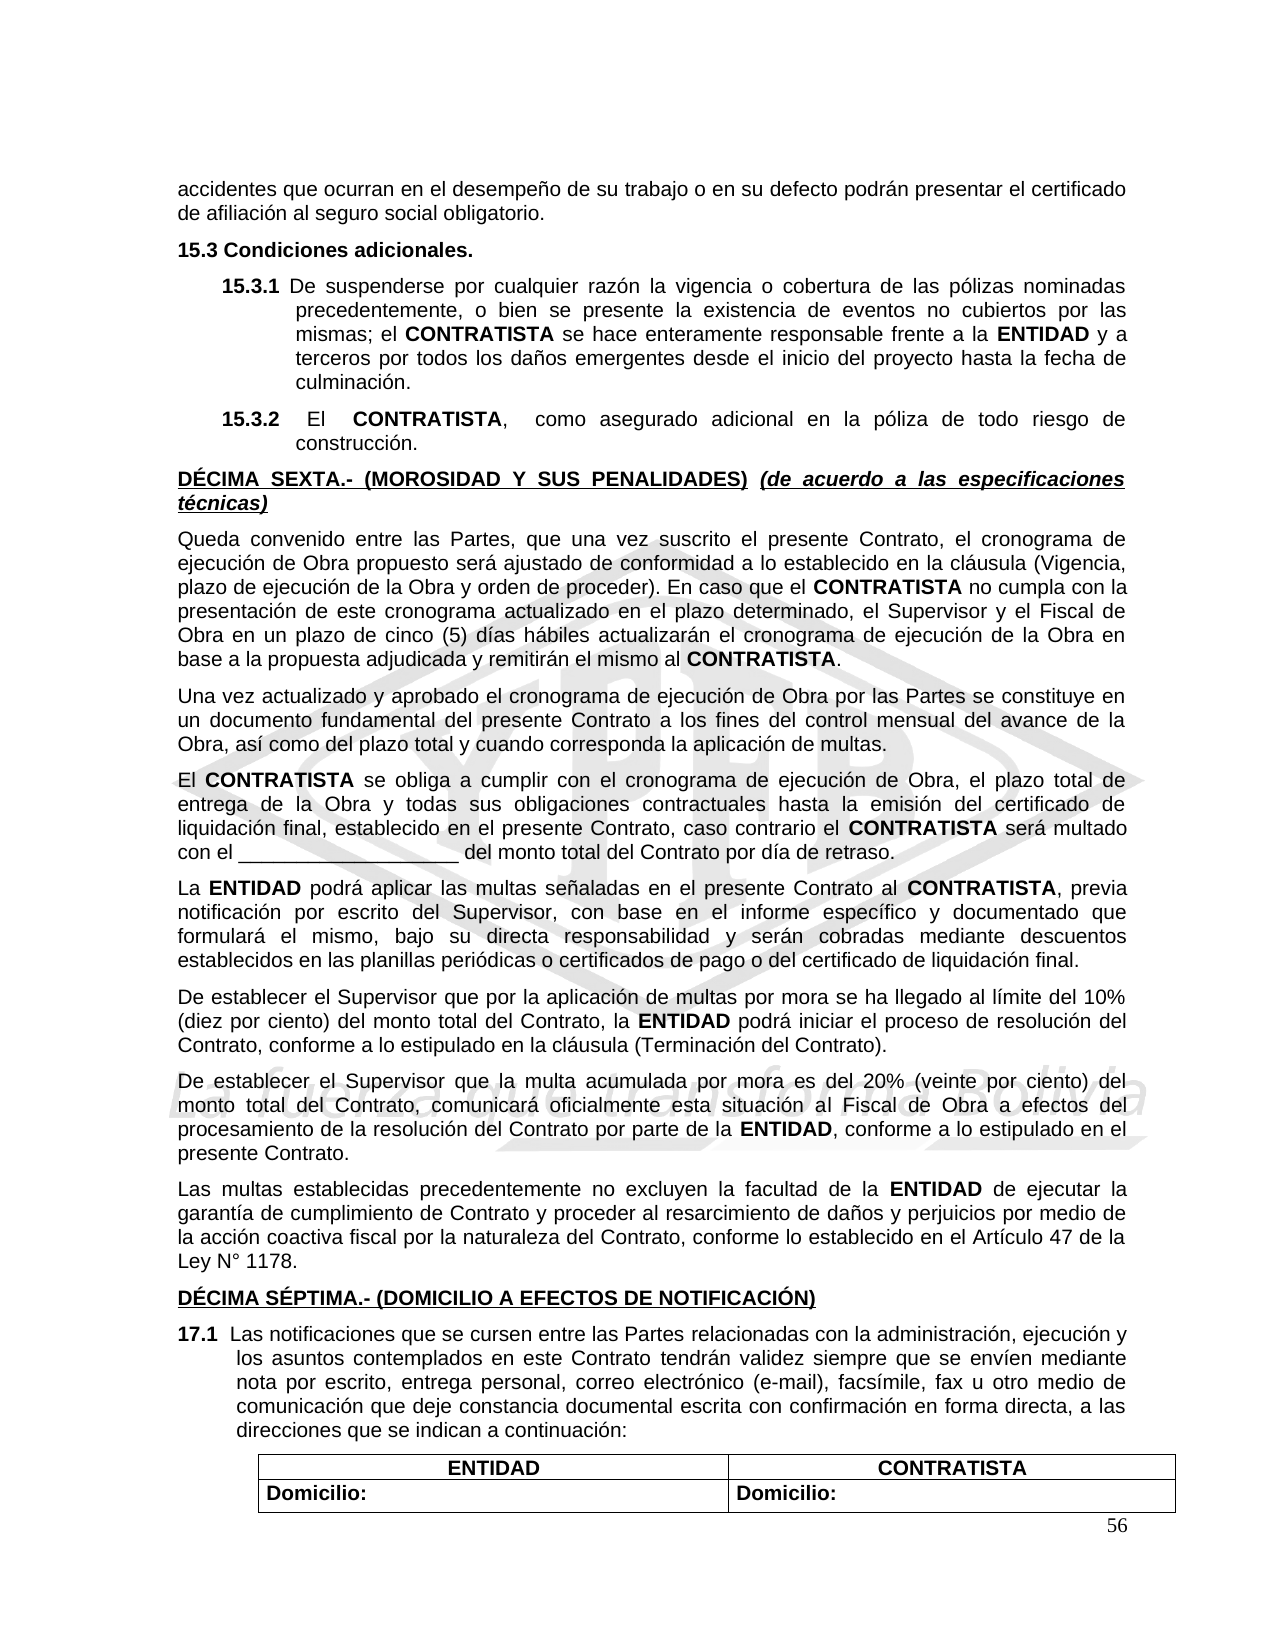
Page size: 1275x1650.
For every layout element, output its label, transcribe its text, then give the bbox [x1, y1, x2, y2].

text De establecer el Supervisor que la multa acumulada por mora es del 20% (veinte por ciento) del monto total del Contrato, comunicará oficialmente esta situación al Fiscal de Obra a efectos del procesamiento de la resolución del Contrato por parte de la ENTIDAD, conforme a lo estipulado en el presente Contrato. [177, 1069, 1127, 1165]
table_header ENTIDAD [259, 1455, 728, 1479]
text Las multas establecidas precedentemente no excluyen la facultad de la ENTIDAD de ejecutar la garantía de cumplimiento de Contrato y proceder al resarcimiento de daños y perjuicios por medio de la acción coactiva fiscal por la naturaleza del Contrato, conforme lo establecido en el Artículo 47 de la Ley N° 1178. [177, 1177, 1127, 1273]
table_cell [729, 1480, 1175, 1512]
text Una vez actualizado y aprobado el cronograma de ejecución de Obra por las Partes se constituye en un documento fundamental del presente Contrato a los fines del control mensual del avance de la Obra, así como del plazo total y cuando corresponda la aplicación de multas. [177, 683, 1127, 755]
text 15.3.1 De suspenderse por cualquier razón la vigencia o cobertura de las pólizas nominadas precedentemente, o bien se presente la existencia de eventos no cubiertos por las mismas; el CONTRATISTA se hace enteramente responsable frente a la ENTIDAD y a terceros por todos los daños emergentes desde el inicio del proyecto hasta la fecha de culminación. [222, 274, 1127, 394]
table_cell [259, 1480, 728, 1512]
text DÉCIMA SEXTA.- (MOROSIDAD Y SUS PENALIDADES) (de acuerdo a las especificaciones técnicas) [177, 467, 1127, 515]
text La ENTIDAD podrá aplicar las multas señaladas en el presente Contrato al CONTRATISTA, previa notificación por escrito del Supervisor, con base en el informe específico y documentado que formulará el mismo, bajo su directa responsabilidad y serán cobradas mediante descuentos establecidos en las planillas periódicas o certificados de pago o del certificado de liquidación final. [177, 876, 1127, 972]
text Queda convenido entre las Partes, que una vez suscrito el presente Contrato, el cronograma de ejecución de Obra propuesto será ajustado de conformidad a lo establecido en la cláusula (Vigencia, plazo de ejecución de la Obra y orden de proceder). En caso que el CONTRATISTA no cumpla con la presentación de este cronograma actualizado en el plazo determinado, el Supervisor y el Fiscal de Obra en un plazo de cinco (5) días hábiles actualizarán el cronograma de ejecución de la Obra en base a la propuesta adjudicada y remitirán el mismo al CONTRATISTA. [177, 527, 1127, 671]
text 15.3 Condiciones adicionales. [177, 238, 1127, 262]
text El CONTRATISTA se obliga a cumplir con el cronograma de ejecución de Obra, el plazo total de entrega de la Obra y todas sus obligaciones contractuales hasta la emisión del certificado de liquidación final, establecido en el presente Contrato, caso contrario el CONTRATISTA será multado con el ___________________ del monto total del Contrato por día de retraso. [177, 768, 1127, 864]
list 17.1 Las notificaciones que se cursen entre las Partes relacionadas con la administración, ejecución y los asuntos contemplados en este Contrato tendrán validez siempre que se envíen mediante nota por escrito, entrega personal, correo electrónico (e-mail), facsímile, fax u otro medio de comunicación que deje constancia documental escrita con confirmación en forma directa, a las direcciones que se indican a continuación: [177, 1322, 1127, 1442]
table_header CONTRATISTA [729, 1455, 1175, 1479]
text DÉCIMA SÉPTIMA.- (DOMICILIO A EFECTOS DE NOTIFICACIÓN) [177, 1286, 1127, 1309]
text De establecer el Supervisor que por la aplicación de multas por mora se ha llegado al límite del 10% (diez por ciento) del monto total del Contrato, la ENTIDAD podrá iniciar el proceso de resolución del Contrato, conforme a lo estipulado en la cláusula (Terminación del Contrato). [177, 984, 1127, 1056]
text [177, 177, 1127, 225]
text 15.3.2 El CONTRATISTA, como asegurado adicional en la póliza de todo riesgo de construcción. [222, 406, 1127, 454]
